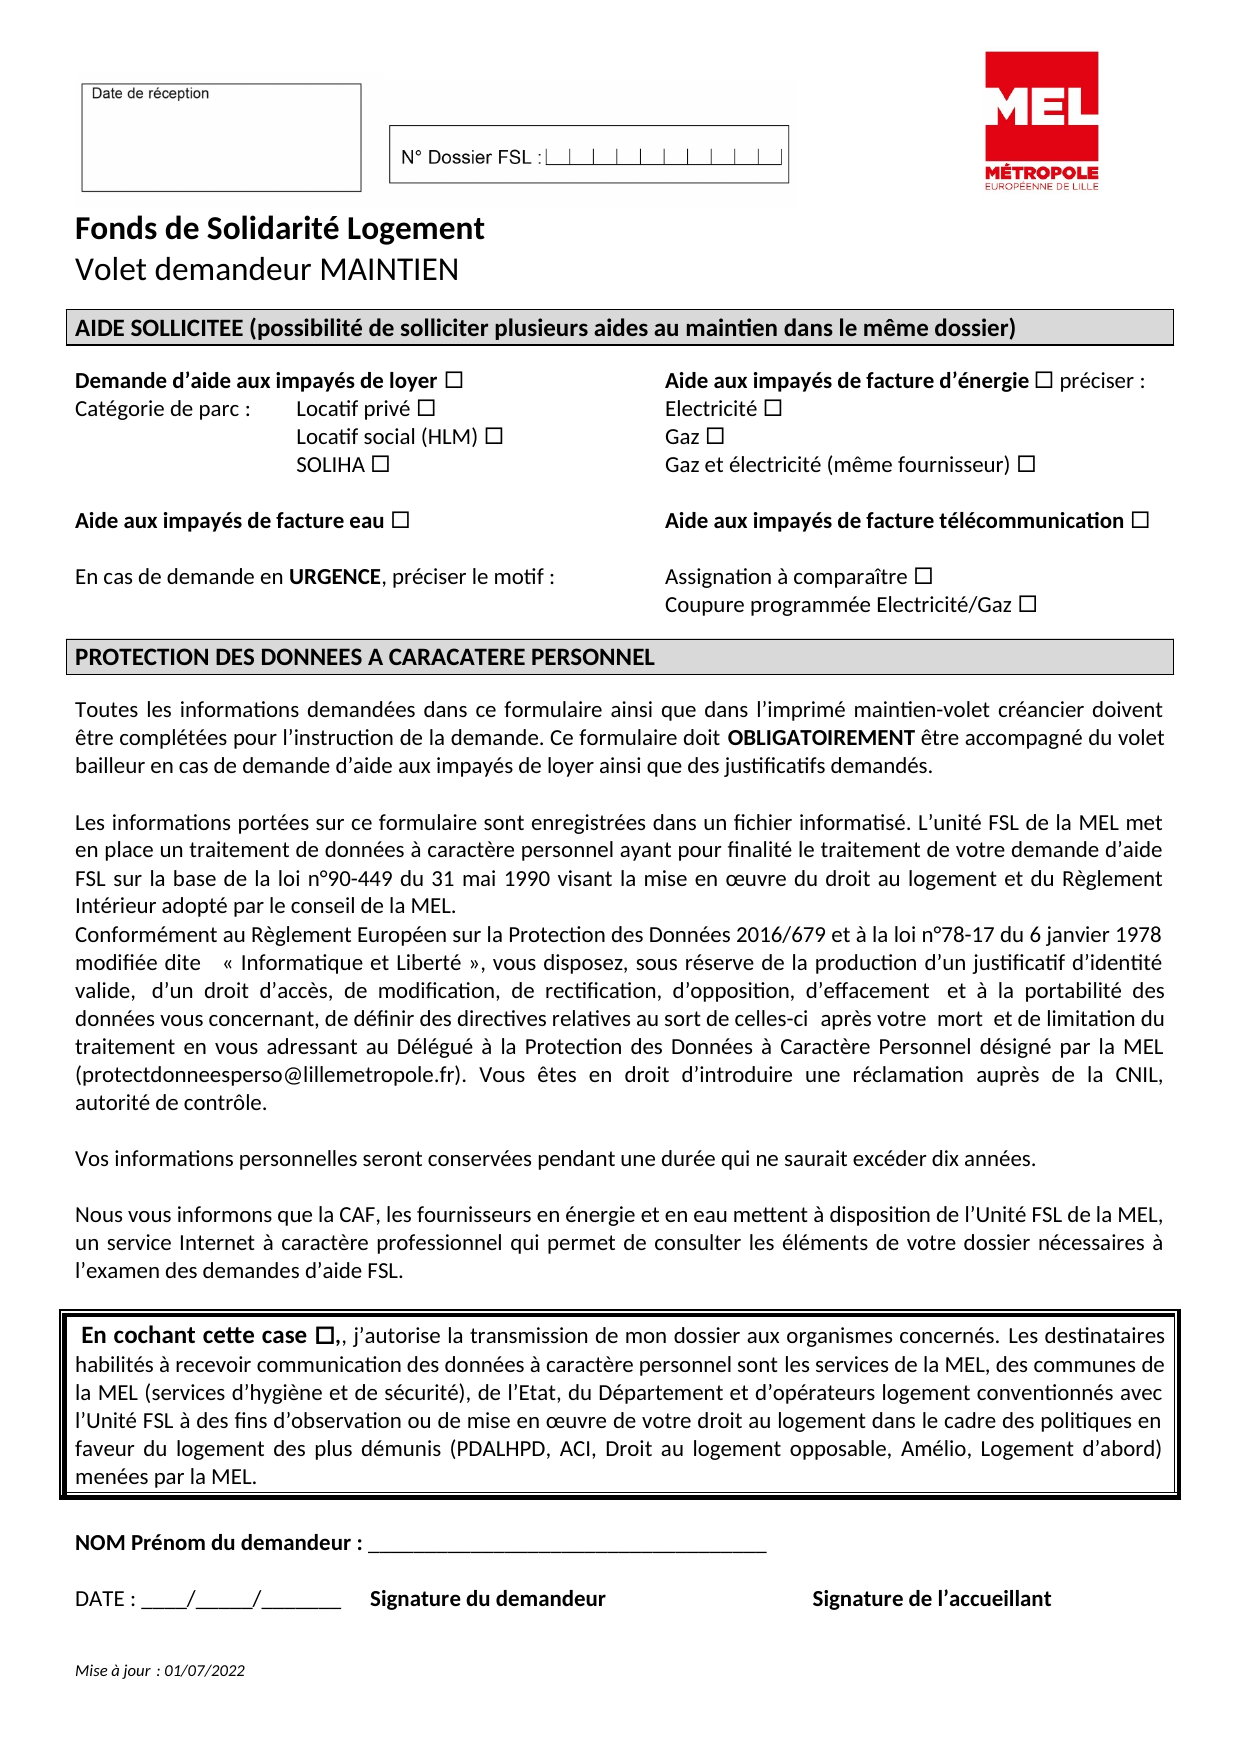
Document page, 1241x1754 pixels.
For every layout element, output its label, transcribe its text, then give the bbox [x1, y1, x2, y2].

text Nous vous informons que la CAF, les fournisseurs en énergie et en eau mettent à disposition de l’Unité FSL de la MEL, un service Internet à caractère professionnel qui permet de consulter les éléments de votre dossier nécessaires à l’examen des demandes d’aide FSL. [75, 1200, 1165, 1284]
text NOM Prénom du demandeur : ___________________________________ [75, 1528, 1165, 1556]
text Demande d’aide aux impayés de loyer Aide aux impayés de facture d’énergie préciser : [75, 366, 1165, 394]
text En cas de demande en URGENCE, préciser le motif : Assignation à comparaître [75, 562, 1165, 590]
text Toutes les informations demandées dans ce formulaire ainsi que dans l’imprimé maintien-volet créancier doivent être complétées pour l’instruction de la demande. Ce formulaire doit OBLIGATOIREMENT être accompagné du volet bailleur en cas de demande d’aide aux impayés de loyer ainsi que des justificatifs demandés. [75, 696, 1165, 779]
picture [980, 47, 1099, 192]
text Coupure programmée Electricité/Gaz [75, 590, 1165, 618]
text AIDE SOLLICITEE (possibilité de solliciter plusieurs aides au maintien dans le même dossier) [67, 310, 1173, 344]
text Fonds de Solidarité Logement [75, 207, 1165, 248]
text Catégorie de parc : Locatif privé Electricité [75, 394, 1165, 422]
text SOLIHA Gaz et électricité (même fournisseur) [222, 450, 1165, 478]
text PROTECTION DES DONNEES A CARACATERE PERSONNEL [67, 640, 1173, 674]
text Conformément au Règlement Européen sur la Protection des Données 2016/679 et à la loi n°78-17 du 6 janvier 1978 modifiée dite « Informatique et Liberté », vous disposez, sous réserve de la production d’un justificatif d’identité valide, d’un droit d’accès, de modification, de rectification, d’opposition, d’effacement et à la portabilité des données vous concernant, de définir des directives relatives au sort de celles-ci après votre mort et de limitation du traitement en vous adressant au Délégué à la Protection des Données à Caractère Personnel désigné par la MEL (protectdonneesperso@lillemetropole.fr). Vous êtes en droit d’introduire une réclamation auprès de la CNIL, autorité de contrôle. [75, 920, 1165, 1116]
text DATE : ____/_____/_______ Signature du demandeur Signature de l’accueillant [75, 1584, 1165, 1612]
text Les informations portées sur ce formulaire sont enregistrées dans un fichier informatisé. L’unité FSL de la MEL met en place un traitement de données à caractère personnel ayant pour finalité le traitement de votre demande d’aide FSL sur la base de la loi n°90-449 du 31 mai 1990 visant la mise en œuvre du droit au logement et du Règlement Intérieur adopté par le conseil de la MEL. [75, 808, 1165, 920]
text Volet demandeur MAINTIEN [75, 248, 1165, 288]
text En cochant cette case ,, j’autorise la transmission de mon dossier aux organismes concernés. Les destinataires habilités à recevoir communication des données à caractère personnel sont les services de la MEL, des communes de la MEL (services d’hygiène et de sécurité), de l’Etat, du Département et d’opérateurs logement conventionnés avec l’Unité FSL à des fins d’observation ou de mise en œuvre de votre droit au logement dans le cadre des politiques en faveur du logement des plus démunis (PDALHPD, ACI, Droit au logement opposable, Amélio, Logement d’abord) menées par la MEL. [67, 1317, 1174, 1492]
text Aide aux impayés de facture eau Aide aux impayés de facture télécommunication [75, 506, 1165, 534]
text Vos informations personnelles seront conservées pendant une durée qui ne saurait excéder dix années. [75, 1144, 1165, 1172]
text Locatif social (HLM) Gaz [222, 422, 1165, 450]
